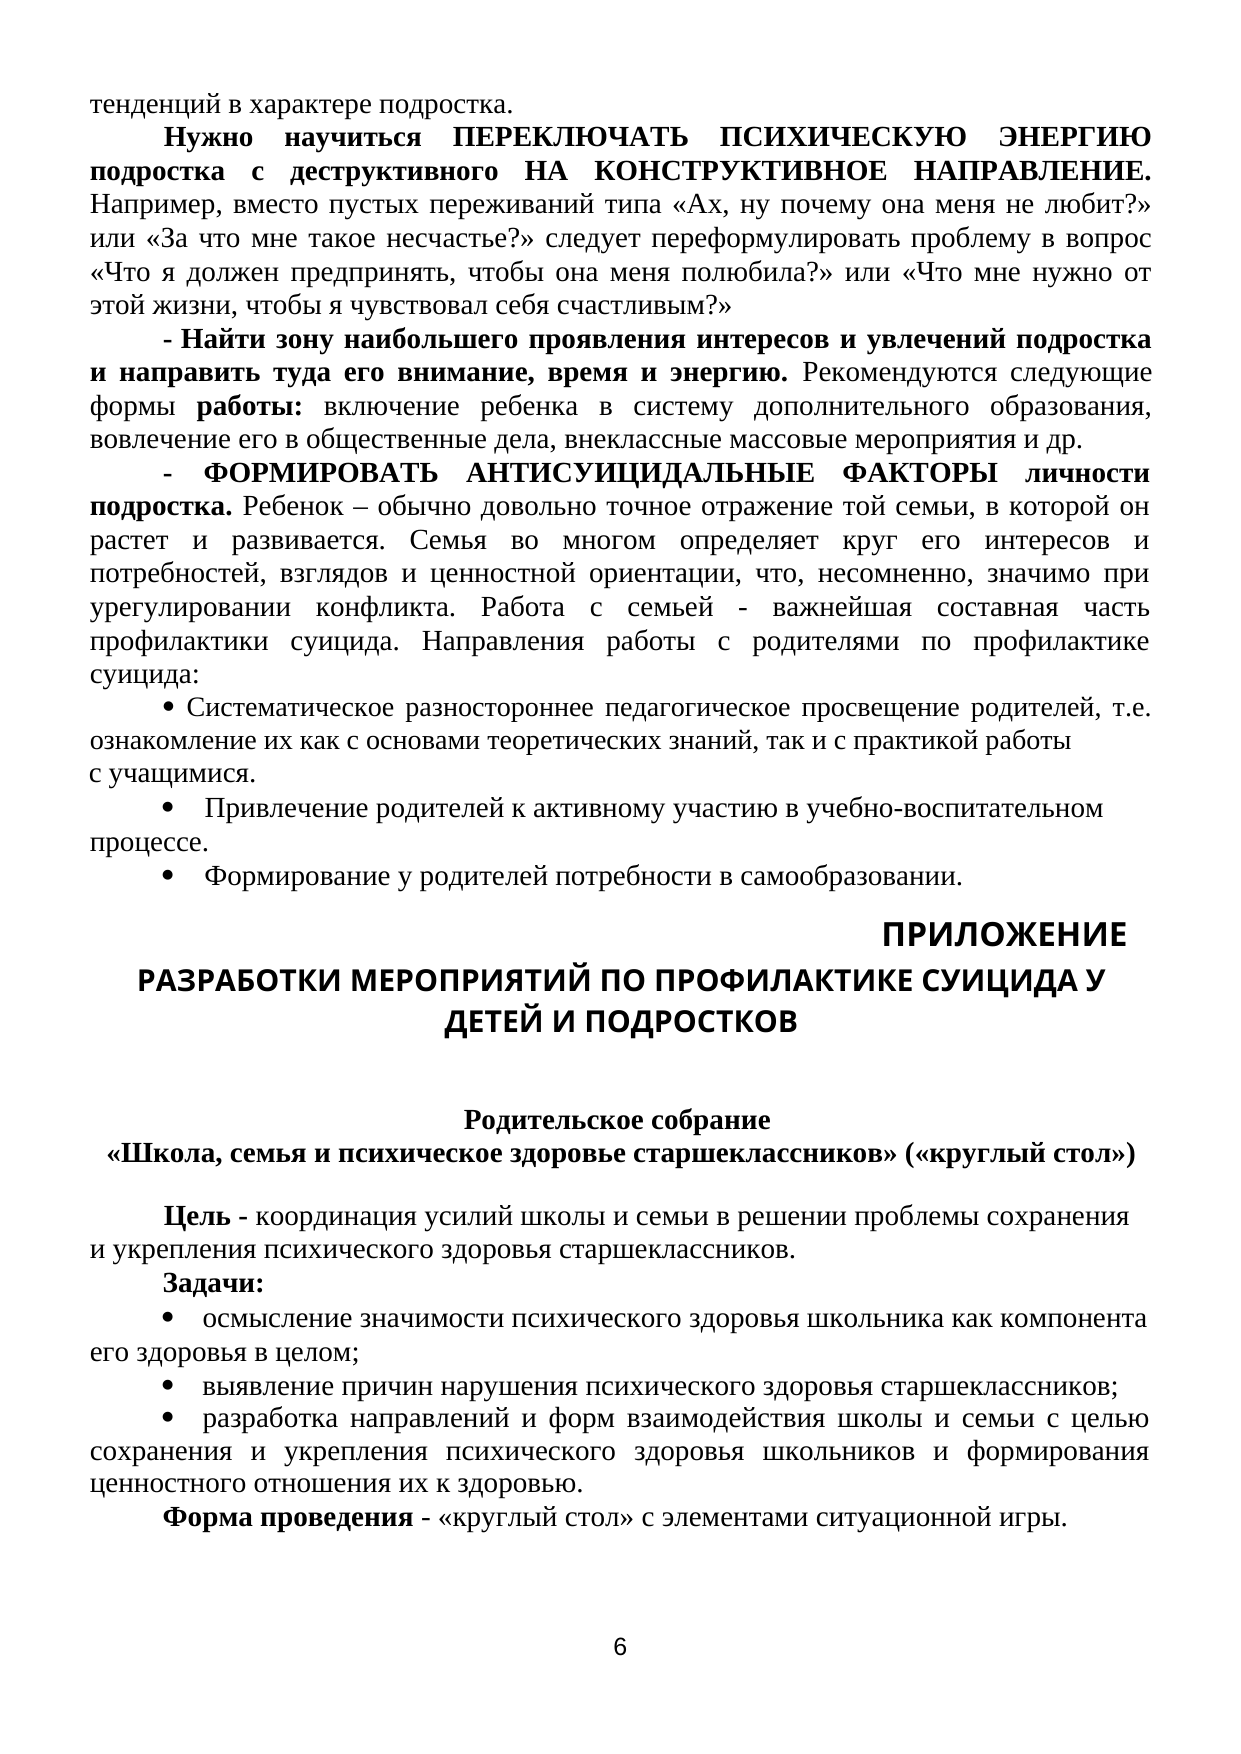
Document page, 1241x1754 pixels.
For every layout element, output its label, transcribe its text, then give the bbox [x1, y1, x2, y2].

list Найти зону наибольшего проявления интересов и увлечений подростка и направить туда его внимание, время и энергию. Рекомендуются следующие формы работы: включение ребенка в систему дополнительного образования, вовлечение его в общественные дела, внеклассные массовые мероприятия и др. [89, 321, 1153, 455]
text ПРИЛОЖЕНИЕ [881, 911, 1153, 957]
text Форма проведения - «круглый стол» с элементами ситуационной игры. [162, 1499, 1153, 1533]
text Нужно научиться ПЕРЕКЛЮЧАТЬ ПСИХИЧЕСКУЮ ЭНЕРГИЮ подростка с деструктивного НА КОНСТРУКТИВНОЕ НАПРАВЛЕНИЕ. Например, вместо пустых переживаний типа «Ах, ну почему она меня не любит?» или «За что мне такое несчастье?» следует переформулировать проблему в вопрос «Что я должен предпринять, чтобы она меня полюбила?» или «Что мне нужно от этой жизни, чтобы я чувствовал себя счастливым?» [89, 119, 1153, 321]
list разработка направлений и форм взаимодействия школы и семьи с целью сохранения и укрепления психического здоровья школьников и формирования ценностного отношения их к здоровью. [89, 1401, 1151, 1499]
list осмысление значимости психического здоровья школьника как компонента его здоровья в целом; [89, 1301, 1151, 1367]
text 6 [89, 1631, 1151, 1660]
text тенденций в характере подростка. [89, 86, 1153, 119]
text Цель - координация усилий школы и семьи в решении проблемы сохранения и укрепления психического здоровья старшеклассников. [89, 1198, 1151, 1265]
list учащимися. [89, 755, 1153, 789]
text  Систематическое разностороннее педагогическое просвещение родителей, т.е. ознакомление их как с основами теоретических знаний, так и с практикой работы [89, 690, 1153, 755]
text Задачи: [162, 1265, 1153, 1298]
text «Школа, семья и психическое здоровье старшеклассников» («круглый стол») [89, 1136, 1153, 1169]
list Формирование у родителей потребности в самообразовании. [163, 858, 1153, 891]
list выявление причин нарушения психического здоровья старшеклассников; [163, 1368, 1153, 1401]
text РАЗРАБОТКИ МЕРОПРИЯТИЙ ПО ПРОФИЛАКТИКЕ СУИЦИДА У ДЕТЕЙ И ПОДРОСТКОВ [89, 959, 1153, 1042]
list ФОРМИРОВАТЬ АНТИСУИЦИДАЛЬНЫЕ ФАКТОРЫ личности подростка. Ребенок – обычно довольно точное отражение той семьи, в которой он растет и развивается. Семья во многом определяет круг его интересов и потребностей, взглядов и ценностной ориентации, что, несомненно, значимо при урегулировании конфликта. Работа с семьей - важнейшая составная часть профилактики суицида. Направления работы с родителями по профилактике суицида: [89, 455, 1151, 690]
text Родительское собрание [89, 1102, 1145, 1136]
list Привлечение родителей к активному участию в учебно-воспитательном процессе. [89, 791, 1151, 857]
